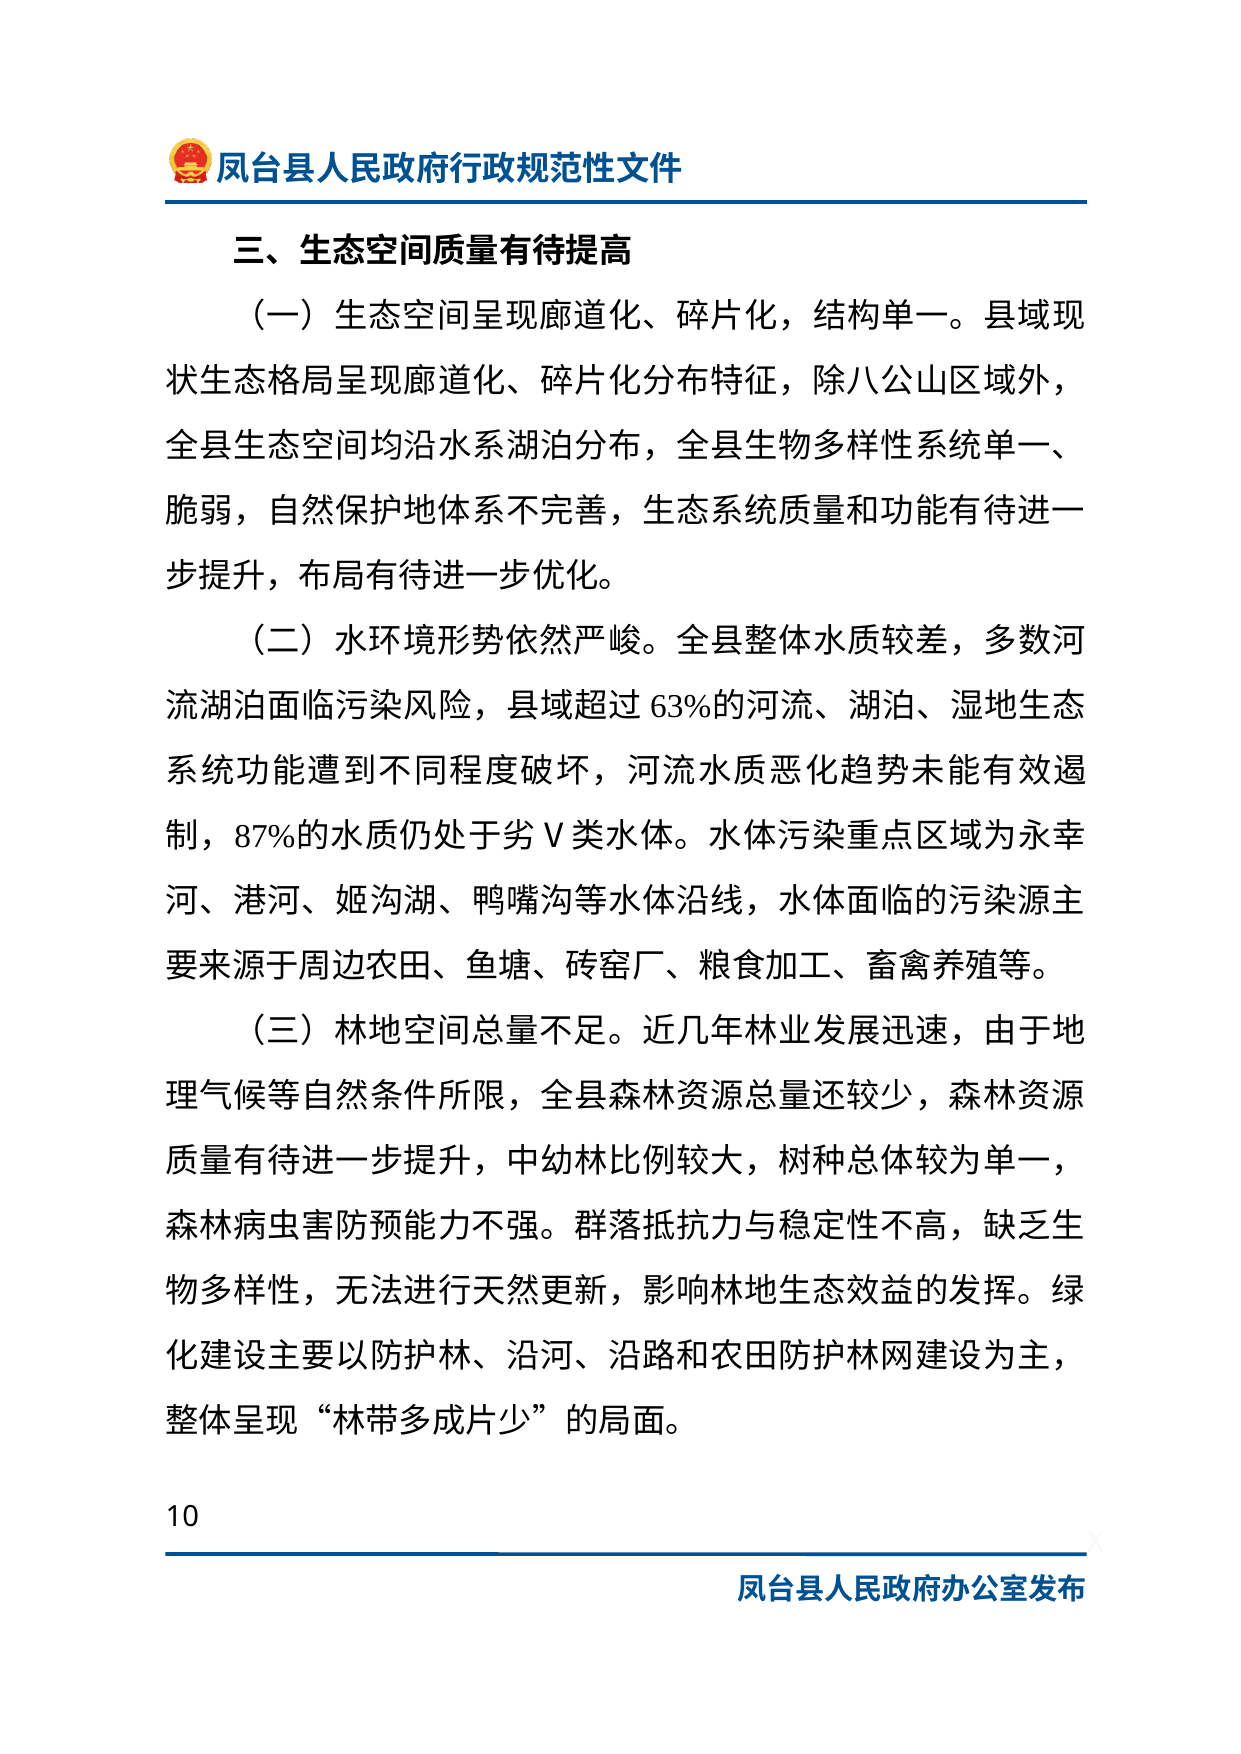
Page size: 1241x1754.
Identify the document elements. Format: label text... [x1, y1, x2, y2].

text 三、生态空间质量有待提高 [165, 216, 1087, 281]
text （三）林地空间总量不足。近几年林业发展迅速，由于地理气候等自然条件所限，全县森林资源总量还较少，森林资源质量有待进一步提升，中幼林比例较大，树种总体较为单一，森林病虫害防预能力不强。群落抵抗力与稳定性不高，缺乏生物多样性，无法进行天然更新，影响林地生态效益的发挥。绿化建设主要以防护林、沿河、沿路和农田防护林网建设为主，整体呈现“林带多成片少”的局面。 [165, 996, 1087, 1451]
text （二）水环境形势依然严峻。全县整体水质较差，多数河流湖泊面临污染风险，县域超过63%的河流、湖泊、湿地生态系统功能遭到不同程度破坏，河流水质恶化趋势未能有效遏制，87%的水质仍处于劣Ⅴ类水体。水体污染重点区域为永幸河、港河、姬沟湖、鸭嘴沟等水体沿线，水体面临的污染源主要来源于周边农田、鱼塘、砖窑厂、粮食加工、畜禽养殖等。 [165, 606, 1087, 996]
picture [165, 136, 216, 187]
text （一）生态空间呈现廊道化、碎片化，结构单一。县域现状生态格局呈现廊道化、碎片化分布特征，除八公山区域外，全县生态空间均沿水系湖泊分布，全县生物多样性系统单一、脆弱，自然保护地体系不完善，生态系统质量和功能有待进一步提升，布局有待进一步优化。 [165, 281, 1087, 606]
